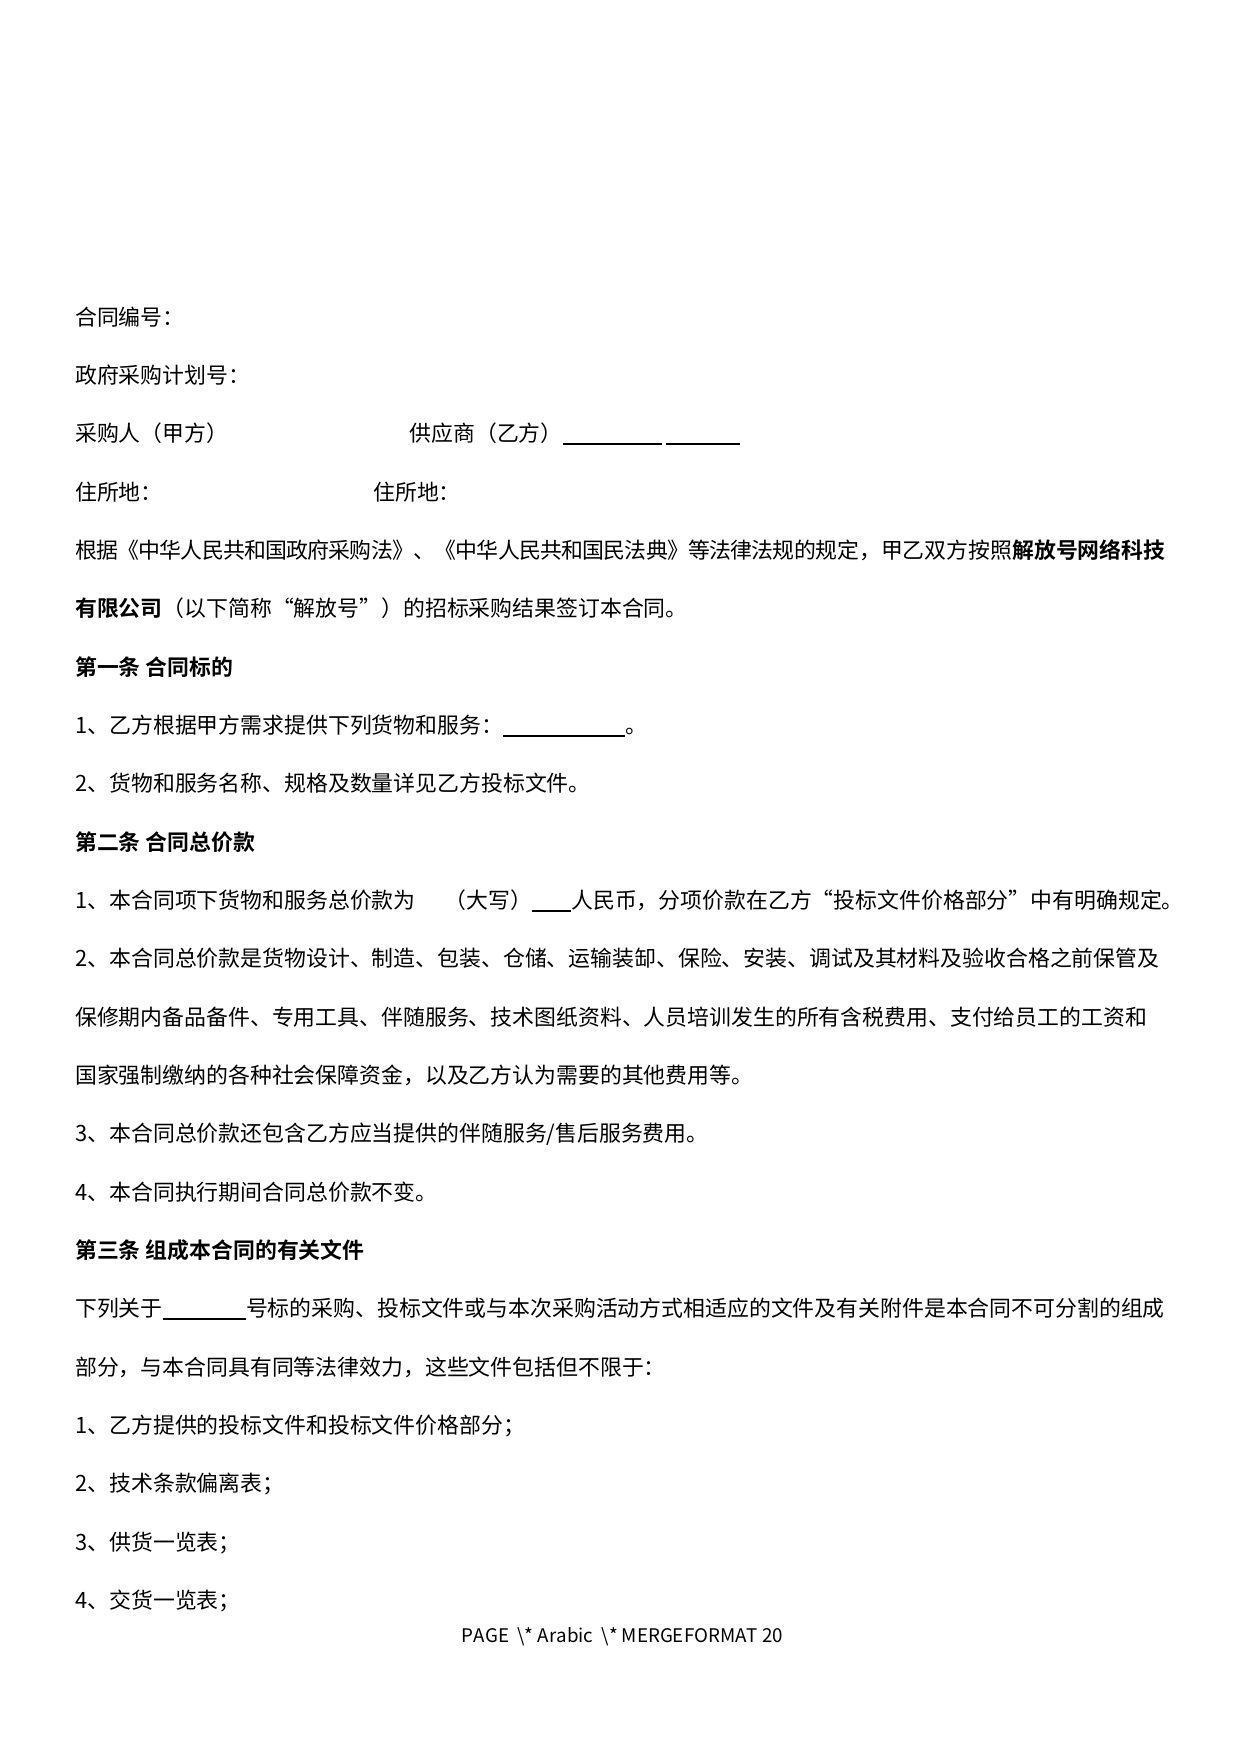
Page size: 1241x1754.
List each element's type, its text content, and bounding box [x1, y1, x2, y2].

text 1、乙方根据甲方需求提供下列货物和服务： 。 [75, 687, 1165, 745]
text 3、本合同总价款还包含乙方应当提供的伴随服务/售后服务费用。 [75, 1095, 1165, 1153]
text 1、本合同项下货物和服务总价款为 （大写） 人民币，分项价款在乙方“投标文件价格部分”中有明确规定。 [75, 862, 1165, 920]
text 下列关于 号标的采购、投标文件或与本次采购活动方式相适应的文件及有关附件是本合同不可分割的组成部分，与本合同具有同等法律效力，这些文件包括但不限于： [75, 1270, 1165, 1387]
text 住所地： 住所地： [75, 453, 1165, 512]
text 2、本合同总价款是货物设计、制造、包装、仓储、运输装缷、保险、安装、调试及其材料及验收合格之前保管及保修期内备品备件、专用工具、伴随服务、技术图纸资料、人员培训发生的所有含税费用、支付给员工的工资和国家强制缴纳的各种社会保障资金，以及乙方认为需要的其他费用等。 [75, 920, 1165, 1095]
text 政府采购计划号： [75, 337, 1165, 395]
text 4、交货一览表； [75, 1562, 1165, 1620]
text 合同编号： [75, 278, 1165, 337]
text 1、乙方提供的投标文件和投标文件价格部分； [75, 1387, 1165, 1445]
text 3、供货一览表； [75, 1503, 1165, 1562]
text 第一条 合同标的 [75, 628, 1165, 687]
text 2、技术条款偏离表； [75, 1445, 1165, 1503]
text 根据《中华人民共和国政府采购法》、《中华人民共和国民法典》等法律法规的规定，甲乙双方按照解放号网络科技有限公司（以下简称“解放号”）的招标采购结果签订本合同。 [75, 512, 1165, 628]
text 4、本合同执行期间合同总价款不变。 [75, 1153, 1165, 1212]
text 采购人（甲方） 供应商（乙方） [75, 395, 1165, 453]
text 第二条 合同总价款 [75, 803, 1165, 862]
text 第三条 组成本合同的有关文件 [75, 1212, 1165, 1270]
text 2、货物和服务名称、规格及数量详见乙方投标文件。 [75, 745, 1165, 803]
